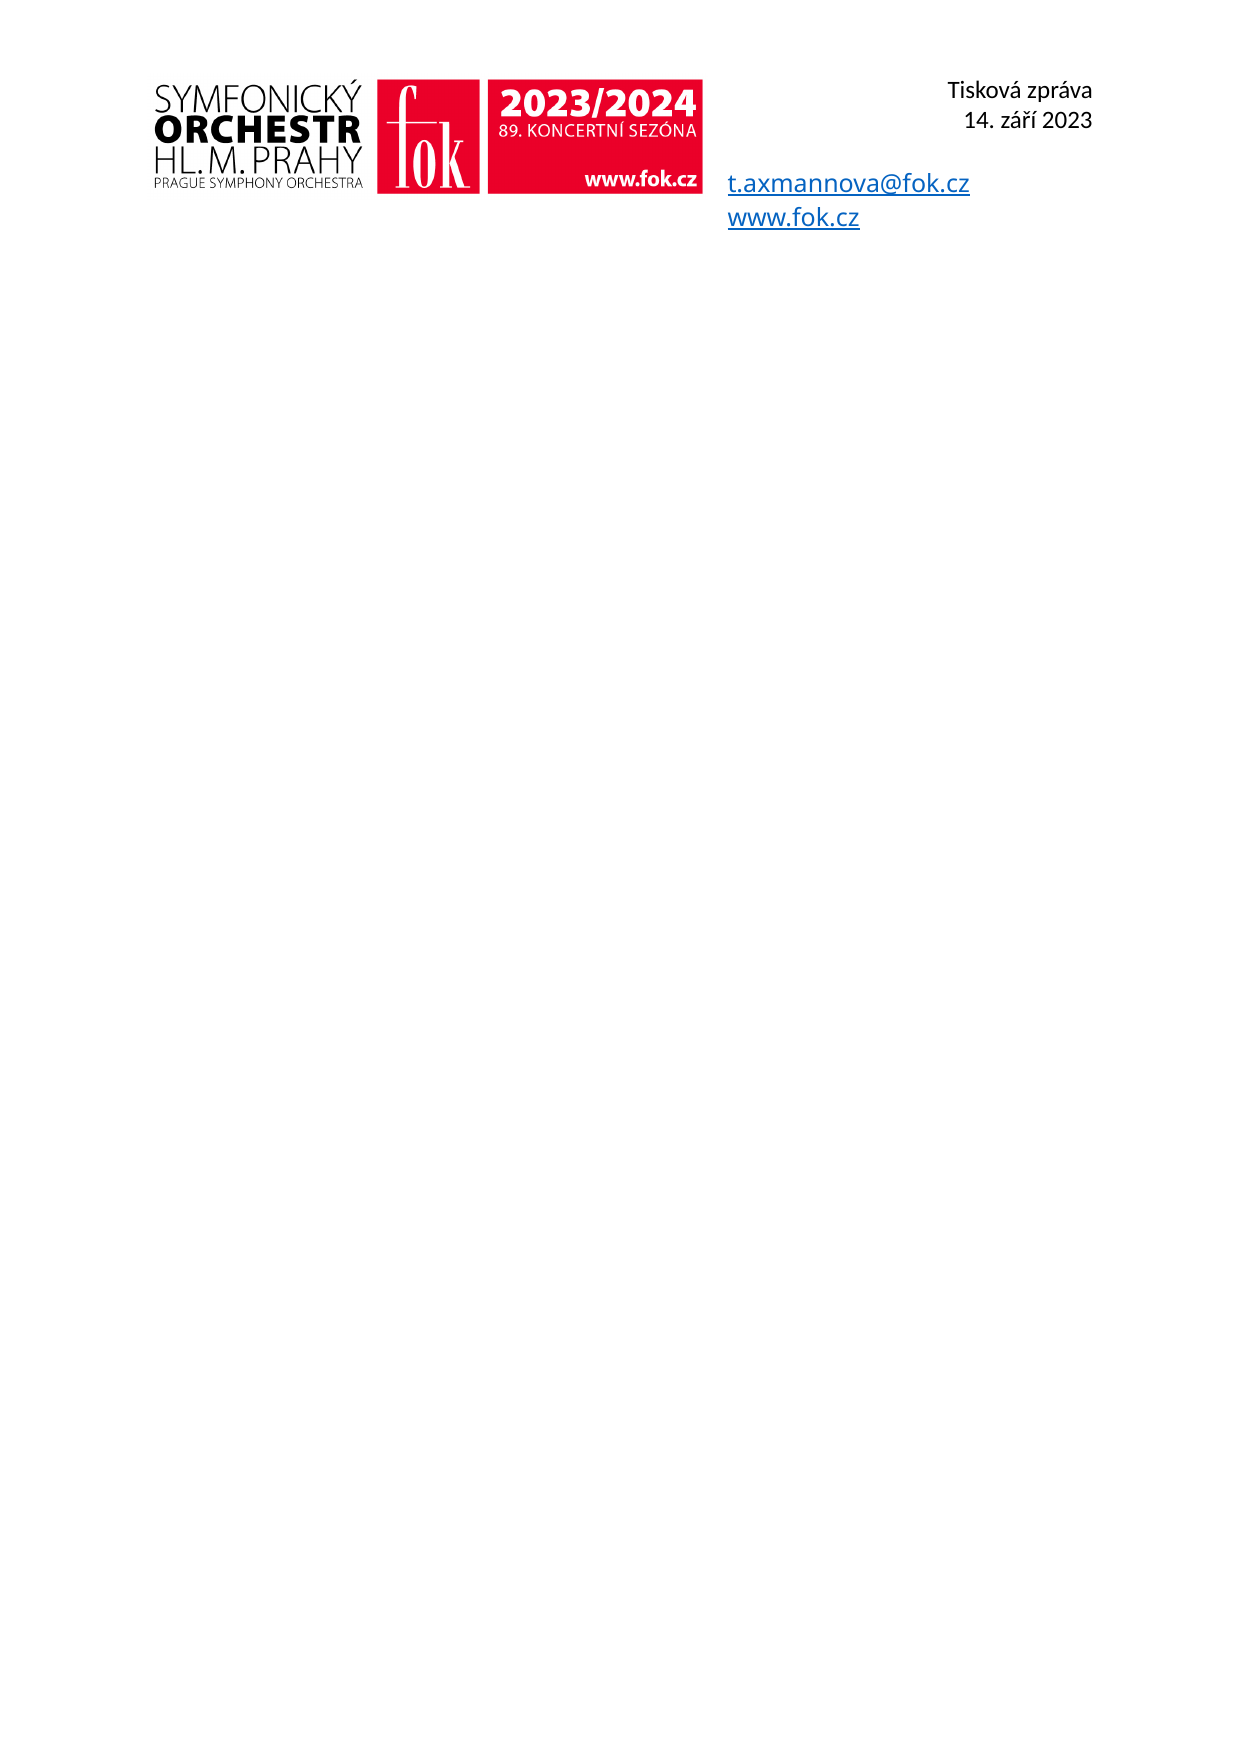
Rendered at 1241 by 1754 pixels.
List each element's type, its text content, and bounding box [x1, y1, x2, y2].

text t.axmannova@fok.cz [148, 165, 1093, 199]
picture [147, 73, 709, 200]
text www.fok.cz [148, 199, 1093, 233]
